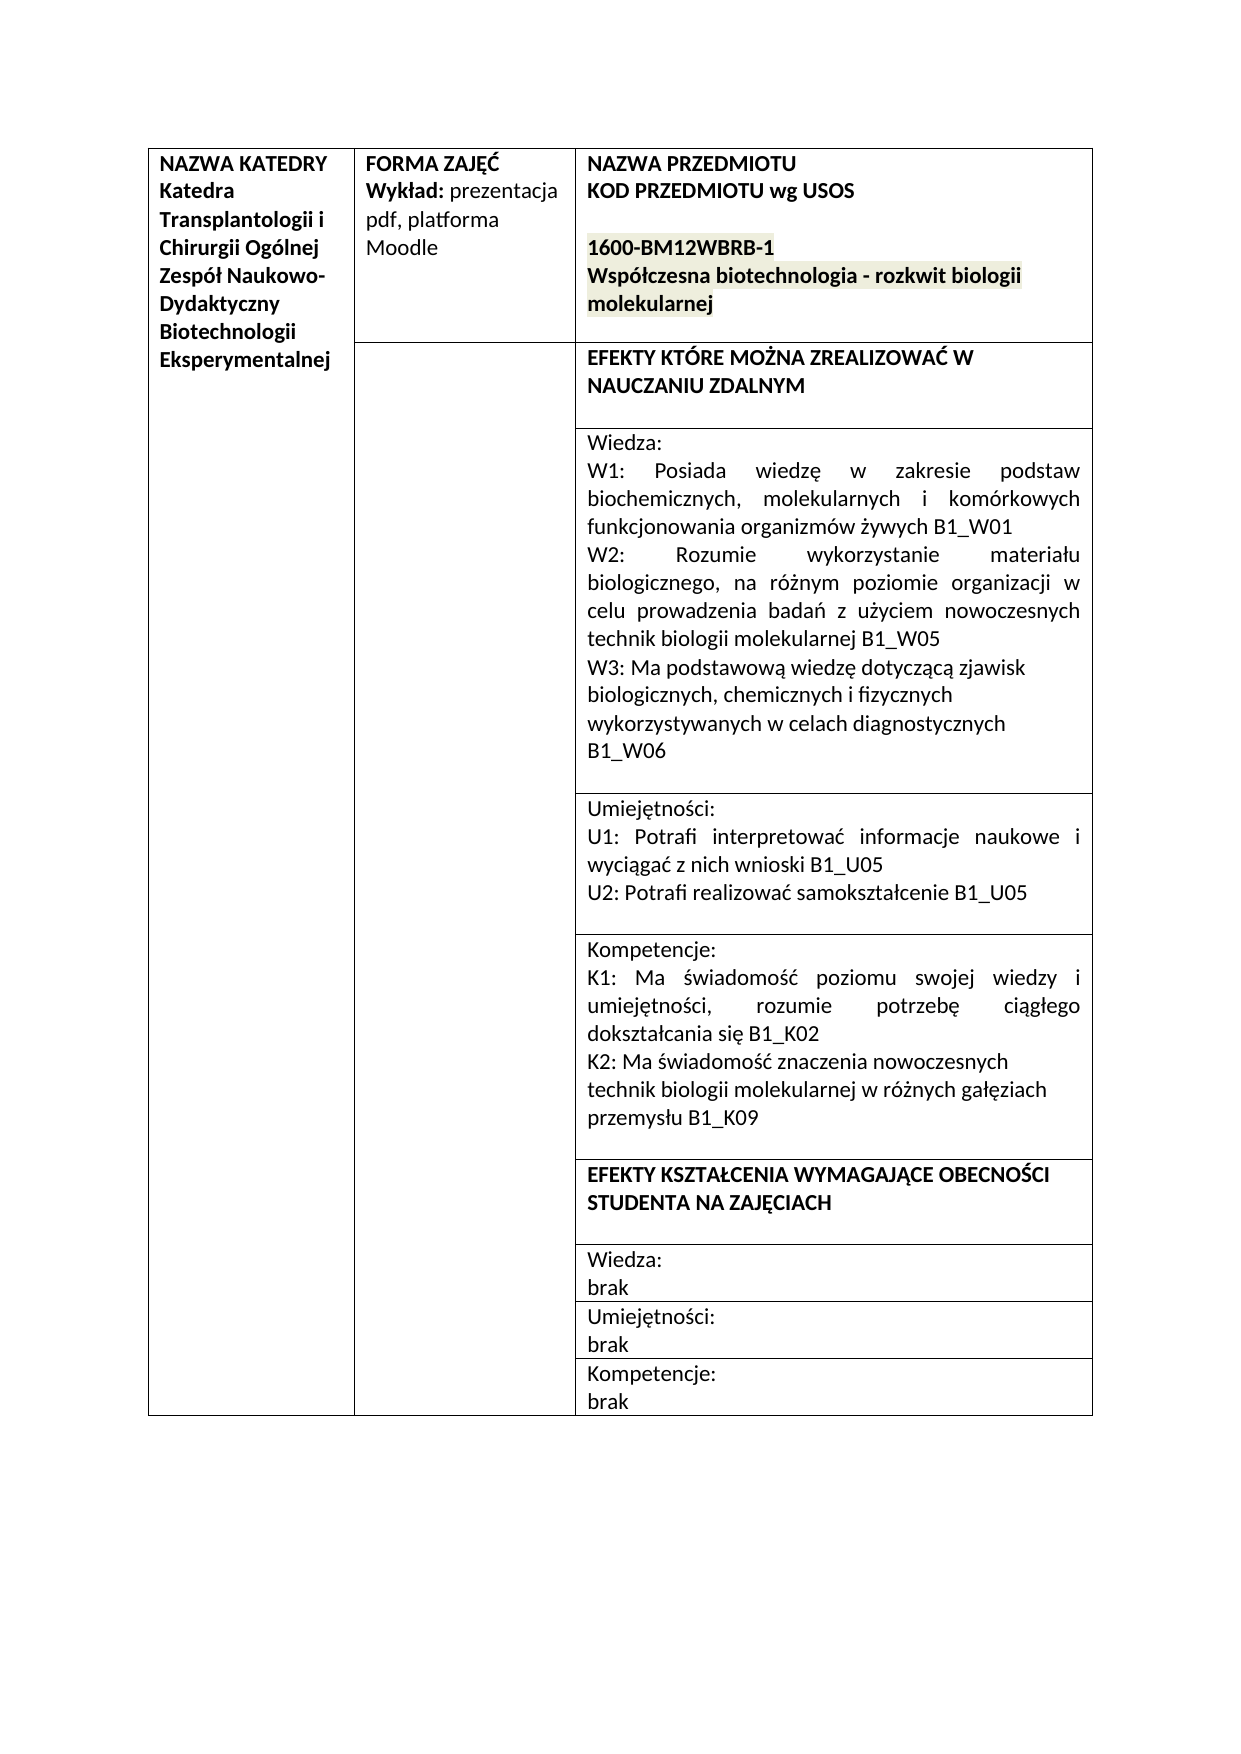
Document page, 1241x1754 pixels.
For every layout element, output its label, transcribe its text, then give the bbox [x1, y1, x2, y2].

table_header NAZWA KATEDRY Katedra Transplantologii i Chirurgii Ogólnej Zespół Naukowo-Dydaktyczny Biotechnologii Eksperymentalnej [149, 149, 354, 1415]
table_cell [355, 343, 575, 1415]
table_header NAZWA PRZEDMIOTU KOD PRZEDMIOTU wg USOS 1600-BM12WBRB-1 Współczesna biotechnologia - rozkwit biologii molekularnej [576, 149, 1092, 342]
table_cell Kompetencje: brak [576, 1359, 1092, 1415]
table_cell Wiedza: W1: Posiada wiedzę w zakresie podstaw biochemicznych, molekularnych i komórkowych funkcjonowania organizmów żywych B1_W01 W2: Rozumie wykorzystanie materiału biologicznego, na różnym poziomie organizacji w celu prowadzenia badań z użyciem nowoczesnych technik biologii molekularnej B1_W05 W3: Ma podstawową wiedzę dotyczącą zjawisk biologicznych, chemicznych i fizycznych wykorzystywanych w celach diagnostycznych B1_W06 [576, 429, 1092, 793]
table_cell EFEKTY KTÓRE MOŻNA ZREALIZOWAĆ W NAUCZANIU ZDALNYM [576, 343, 1092, 427]
table_cell EFEKTY KSZTAŁCENIA WYMAGAJĄCE OBECNOŚCI STUDENTA NA ZAJĘCIACH [576, 1160, 1092, 1244]
table_cell Umiejętności: brak [576, 1302, 1092, 1358]
table_header FORMA ZAJĘĆ Wykład: prezentacja pdf, platforma Moodle [355, 149, 575, 342]
table_cell Wiedza: brak [576, 1245, 1092, 1301]
table_cell Kompetencje: K1: Ma świadomość poziomu swojej wiedzy i umiejętności, rozumie potrzebę ciągłego dokształcania się B1_K02 K2: Ma świadomość znaczenia nowoczesnych technik biologii molekularnej w różnych gałęziach przemysłu B1_K09 [576, 935, 1092, 1159]
table_cell Umiejętności: U1: Potrafi interpretować informacje naukowe i wyciągać z nich wnioski B1_U05 U2: Potrafi realizować samokształcenie B1_U05 [576, 794, 1092, 934]
